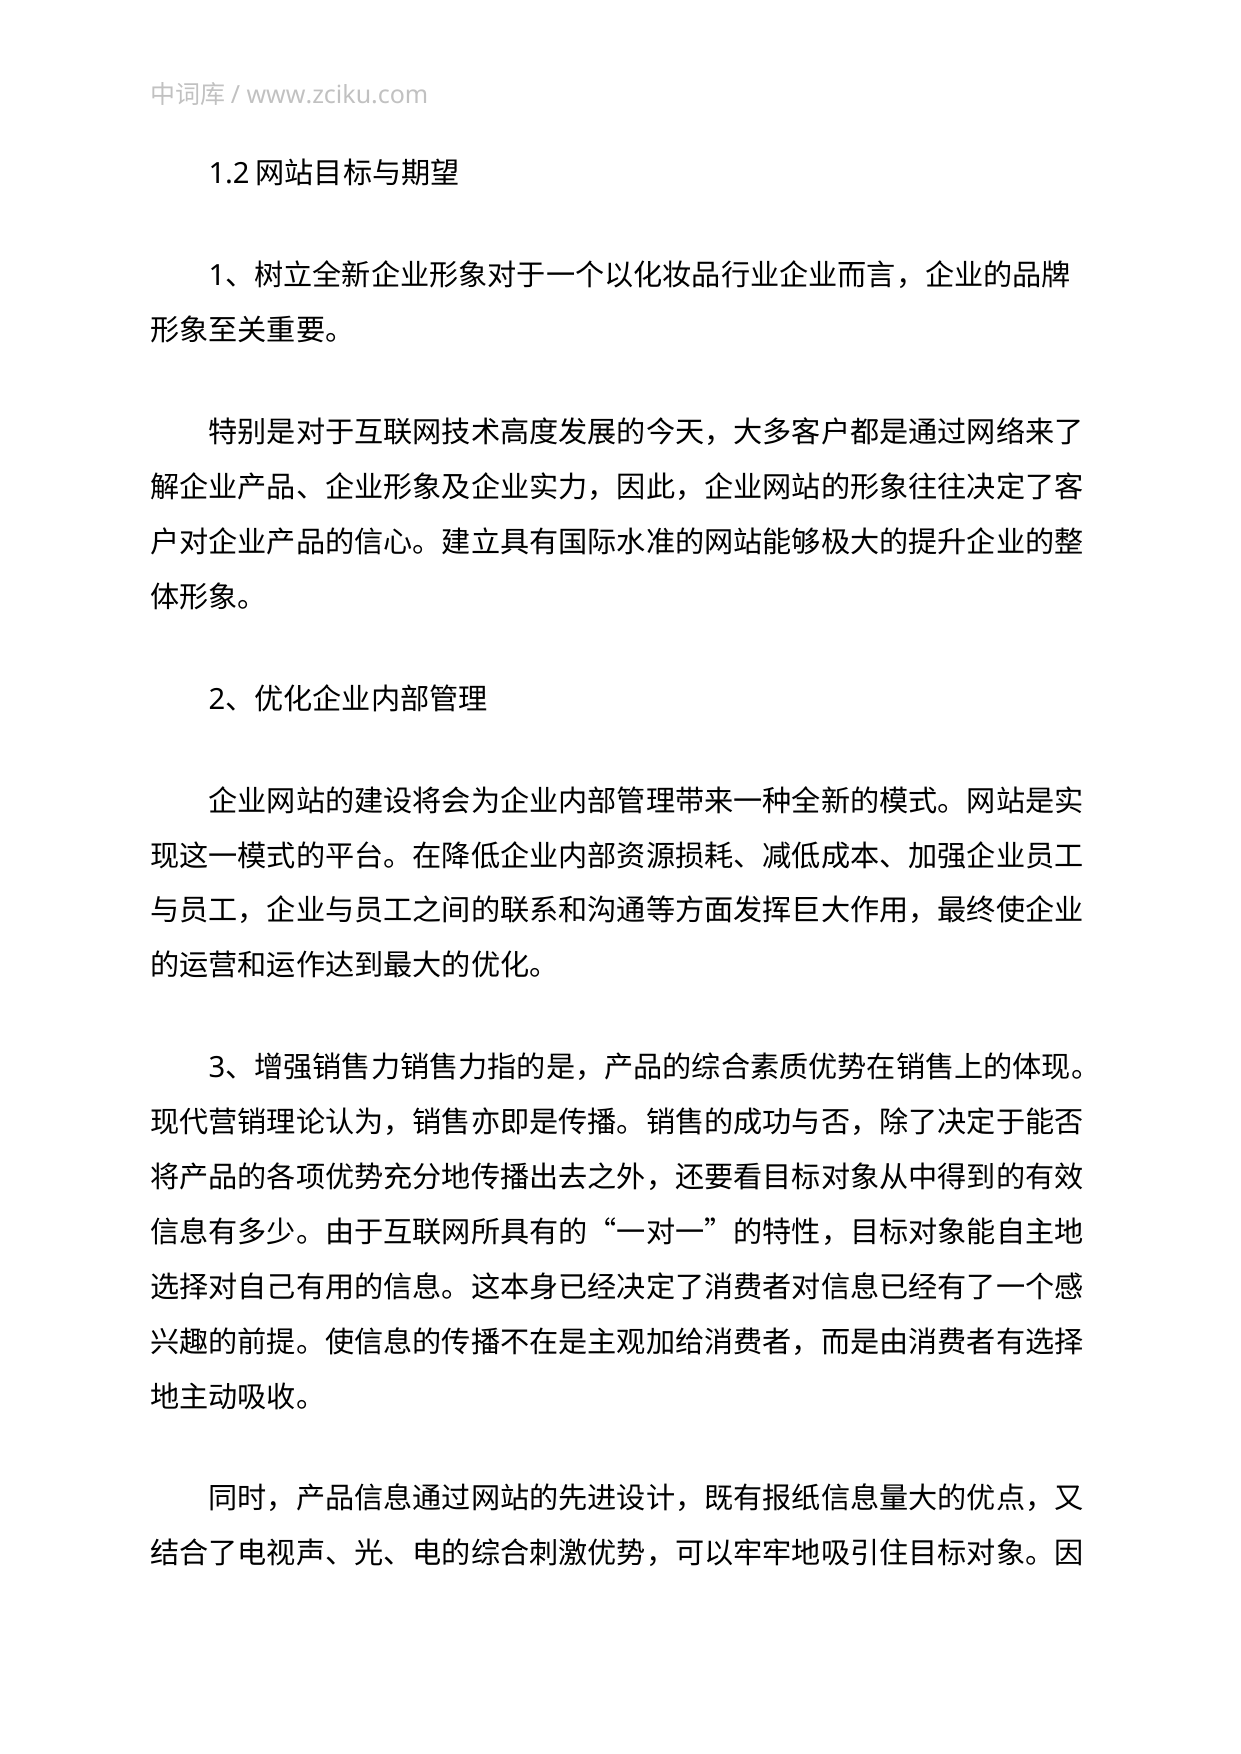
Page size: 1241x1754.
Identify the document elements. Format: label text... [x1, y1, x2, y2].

text 1、树立全新企业形象对于一个以化妆品行业企业而言，企业的品牌形象至关重要。 [150, 252, 1090, 349]
text 2、优化企业内部管理 [150, 675, 1090, 718]
text 特别是对于互联网技术高度发展的今天，大多客户都是通过网络来了解企业产品、企业形象及企业实力，因此，企业网站的形象往往决定了客户对企业产品的信心。建立具有国际水准的网站能够极大的提升企业的整体形象。 [150, 409, 1090, 616]
text 企业网站的建设将会为企业内部管理带来一种全新的模式。网站是实现这一模式的平台。在降低企业内部资源损耗、减低成本、加强企业员工与员工，企业与员工之间的联系和沟通等方面发挥巨大作用，最终使企业的运营和运作达到最大的优化。 [150, 777, 1090, 984]
text 1.2网站目标与期望 [150, 150, 1090, 192]
text 3、增强销售力销售力指的是，产品的综合素质优势在销售上的体现。现代营销理论认为，销售亦即是传播。销售的成功与否，除了决定于能否将产品的各项优势充分地传播出去之外，还要看目标对象从中得到的有效信息有多少。由于互联网所具有的“一对一”的特性，目标对象能自主地选择对自己有用的信息。这本身已经决定了消费者对信息已经有了一个感兴趣的前提。使信息的传播不在是主观加给消费者，而是由消费者有选择地主动吸收。 [150, 1044, 1090, 1415]
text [150, 1475, 1090, 1572]
